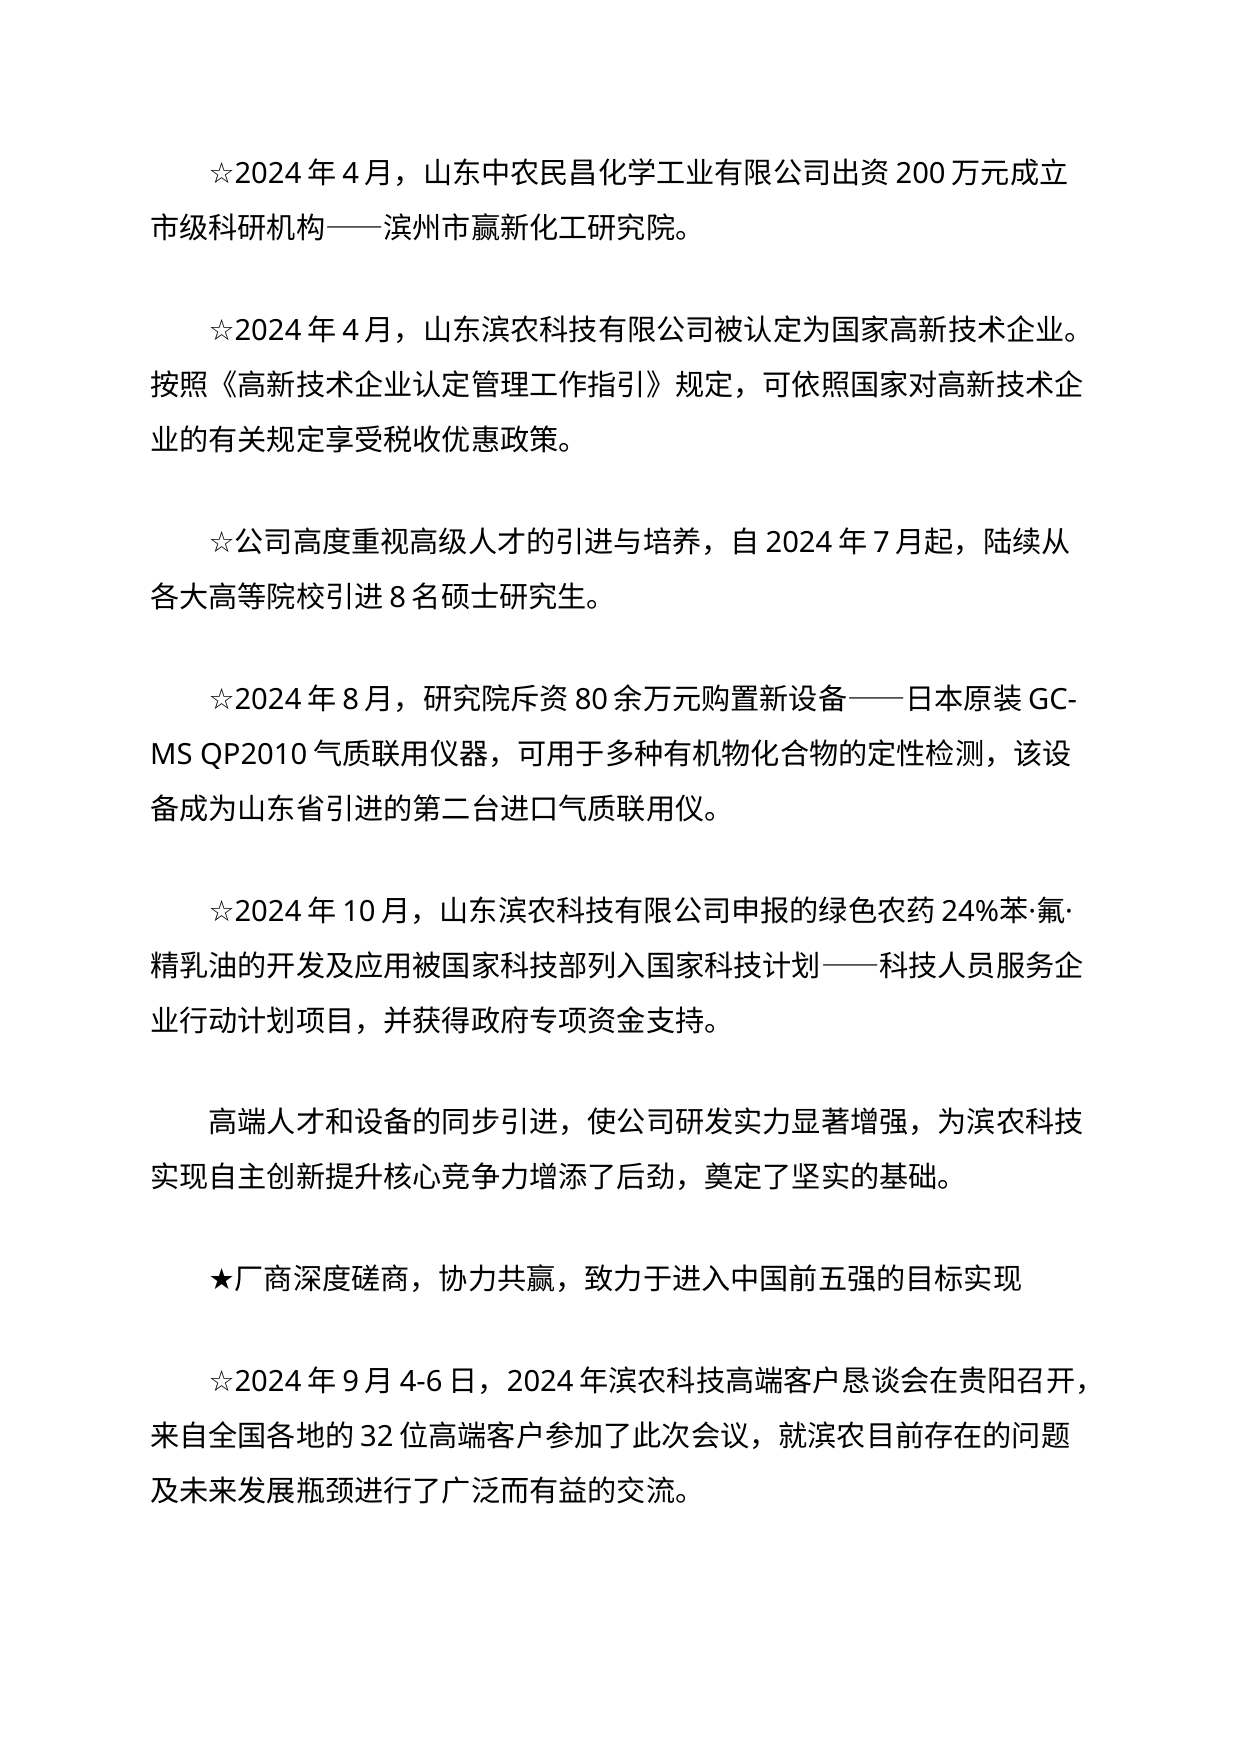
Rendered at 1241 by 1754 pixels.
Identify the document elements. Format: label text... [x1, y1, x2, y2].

text ☆2024年8月，研究院斥资80余万元购置新设备——日本原装GC-MS QP2010气质联用仪器，可用于多种有机物化合物的定性检测，该设备成为山东省引进的第二台进口气质联用仪。 [150, 675, 1090, 828]
text ☆2024年4月，山东中农民昌化学工业有限公司出资200万元成立市级科研机构——滨州市赢新化工研究院。 [150, 150, 1090, 247]
text ☆2024年9月4-6日，2024年滨农科技高端客户恳谈会在贵阳召开，来自全国各地的32位高端客户参加了此次会议，就滨农目前存在的问题及未来发展瓶颈进行了广泛而有益的交流。 [150, 1357, 1090, 1510]
text 高端人才和设备的同步引进，使公司研发实力显著增强，为滨农科技实现自主创新提升核心竞争力增添了后劲，奠定了坚实的基础。 [150, 1099, 1090, 1196]
text ☆公司高度重视高级人才的引进与培养，自2024年7月起，陆续从各大高等院校引进8名硕士研究生。 [150, 518, 1090, 616]
text ☆2024年4月，山东滨农科技有限公司被认定为国家高新技术企业。按照《高新技术企业认定管理工作指引》规定，可依照国家对高新技术企业的有关规定享受税收优惠政策。 [150, 307, 1090, 459]
text ★厂商深度磋商，协力共赢，致力于进入中国前五强的目标实现 [150, 1256, 1090, 1298]
text ☆2024年10月，山东滨农科技有限公司申报的绿色农药24%苯·氟·精乳油的开发及应用被国家科技部列入国家科技计划——科技人员服务企业行动计划项目，并获得政府专项资金支持。 [150, 887, 1090, 1039]
